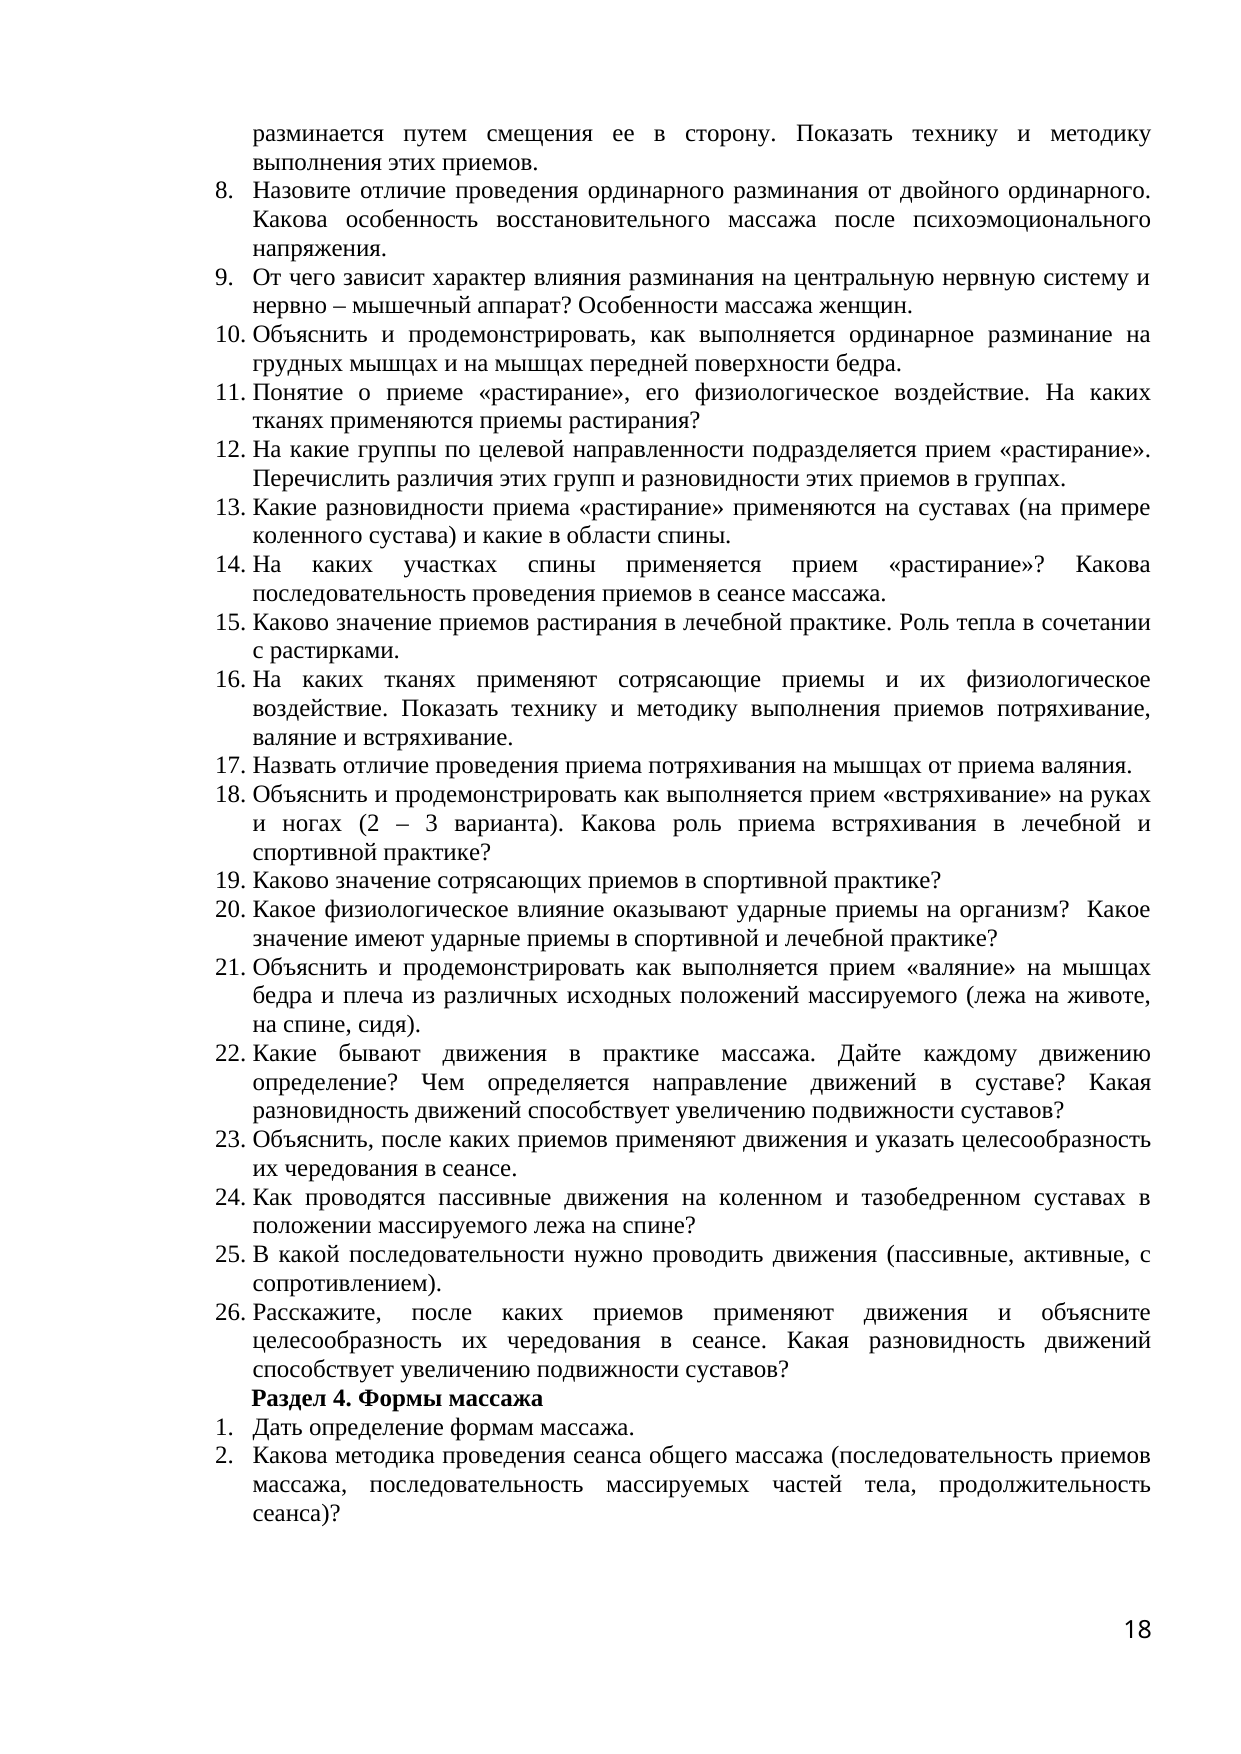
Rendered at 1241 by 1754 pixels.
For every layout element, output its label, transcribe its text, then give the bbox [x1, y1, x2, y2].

list Назвать отличие проведения приема потряхивания на мышцах от приема валяния. [215, 751, 1152, 779]
list Какое физиологическое влияние оказывают ударные приемы на организм? Какое значение имеют ударные приемы в спортивной и лечебной практике? [215, 894, 1152, 952]
list Объяснить и продемонстрировать как выполняется прием «встряхивание» на руках и ногах (2 – 3 варианта). Какова роль приема встряхивания в лечебной и спортивной практике? [215, 779, 1152, 866]
list Дать определение формам массажа. [215, 1412, 1152, 1441]
list В какой последовательности нужно проводить движения (пассивные, активные, с сопротивлением). [215, 1239, 1152, 1297]
list На каких тканях применяют сотрясающие приемы и их физиологическое воздействие. Показать технику и методику выполнения приемов потряхивание, валяние и встряхивание. [215, 664, 1152, 751]
list От чего зависит характер влияния разминания на центральную нервную систему и нервно – мышечный аппарат? Особенности массажа женщин. [215, 262, 1152, 319]
list Расскажите, после каких приемов применяют движения и объясните целесообразность их чередования в сеансе. Какая разновидность движений способствует увеличению подвижности суставов? [215, 1297, 1152, 1383]
list Каково значение сотрясающих приемов в спортивной практике? [215, 866, 1152, 894]
list Как проводятся пассивные движения на коленном и тазобедренном суставах в положении массируемого лежа на спине? [215, 1182, 1152, 1239]
list Объяснить и продемонстрировать как выполняется прием «валяние» на мышцах бедра и плеча из различных исходных положений массируемого (лежа на животе, на спине, сидя). [215, 952, 1152, 1038]
list Понятие о приеме «растирание», его физиологическое воздействие. На каких тканях применяются приемы растирания? [215, 377, 1152, 434]
list Объяснить, после каких приемов применяют движения и указать целесообразность их чередования в сеансе. [215, 1124, 1152, 1182]
list Объяснить и продемонстрировать, как выполняется ординарное разминание на грудных мышцах и на мышцах передней поверхности бедра. [215, 319, 1152, 377]
list Каково значение приемов растирания в лечебной практике. Роль тепла в сочетании с растирками. [215, 607, 1152, 664]
list На каких участках спины применяется прием «растирание»? Какова последовательность проведения приемов в сеансе массажа. [215, 549, 1152, 607]
list Какие бывают движения в практике массажа. Дайте каждому движению определение? Чем определяется направление движений в суставе? Какая разновидность движений способствует увеличению подвижности суставов? [215, 1038, 1152, 1124]
list Какие разновидности приема «растирание» применяются на суставах (на примере коленного сустава) и какие в области спины. [215, 492, 1152, 549]
list На какие группы по целевой направленности подразделяется прием «растирание». Перечислить различия этих групп и разновидности этих приемов в группах. [215, 434, 1152, 492]
list Назовите отличие проведения ординарного разминания от двойного ординарного. Какова особенность восстановительного массажа после психоэмоционального напряжения. [215, 176, 1152, 262]
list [215, 118, 1152, 176]
text Раздел 4. Формы массажа [251, 1383, 1152, 1412]
list Какова методика проведения сеанса общего массажа (последовательность приемов массажа, последовательность массируемых частей тела, продолжительность сеанса)? [215, 1441, 1152, 1527]
